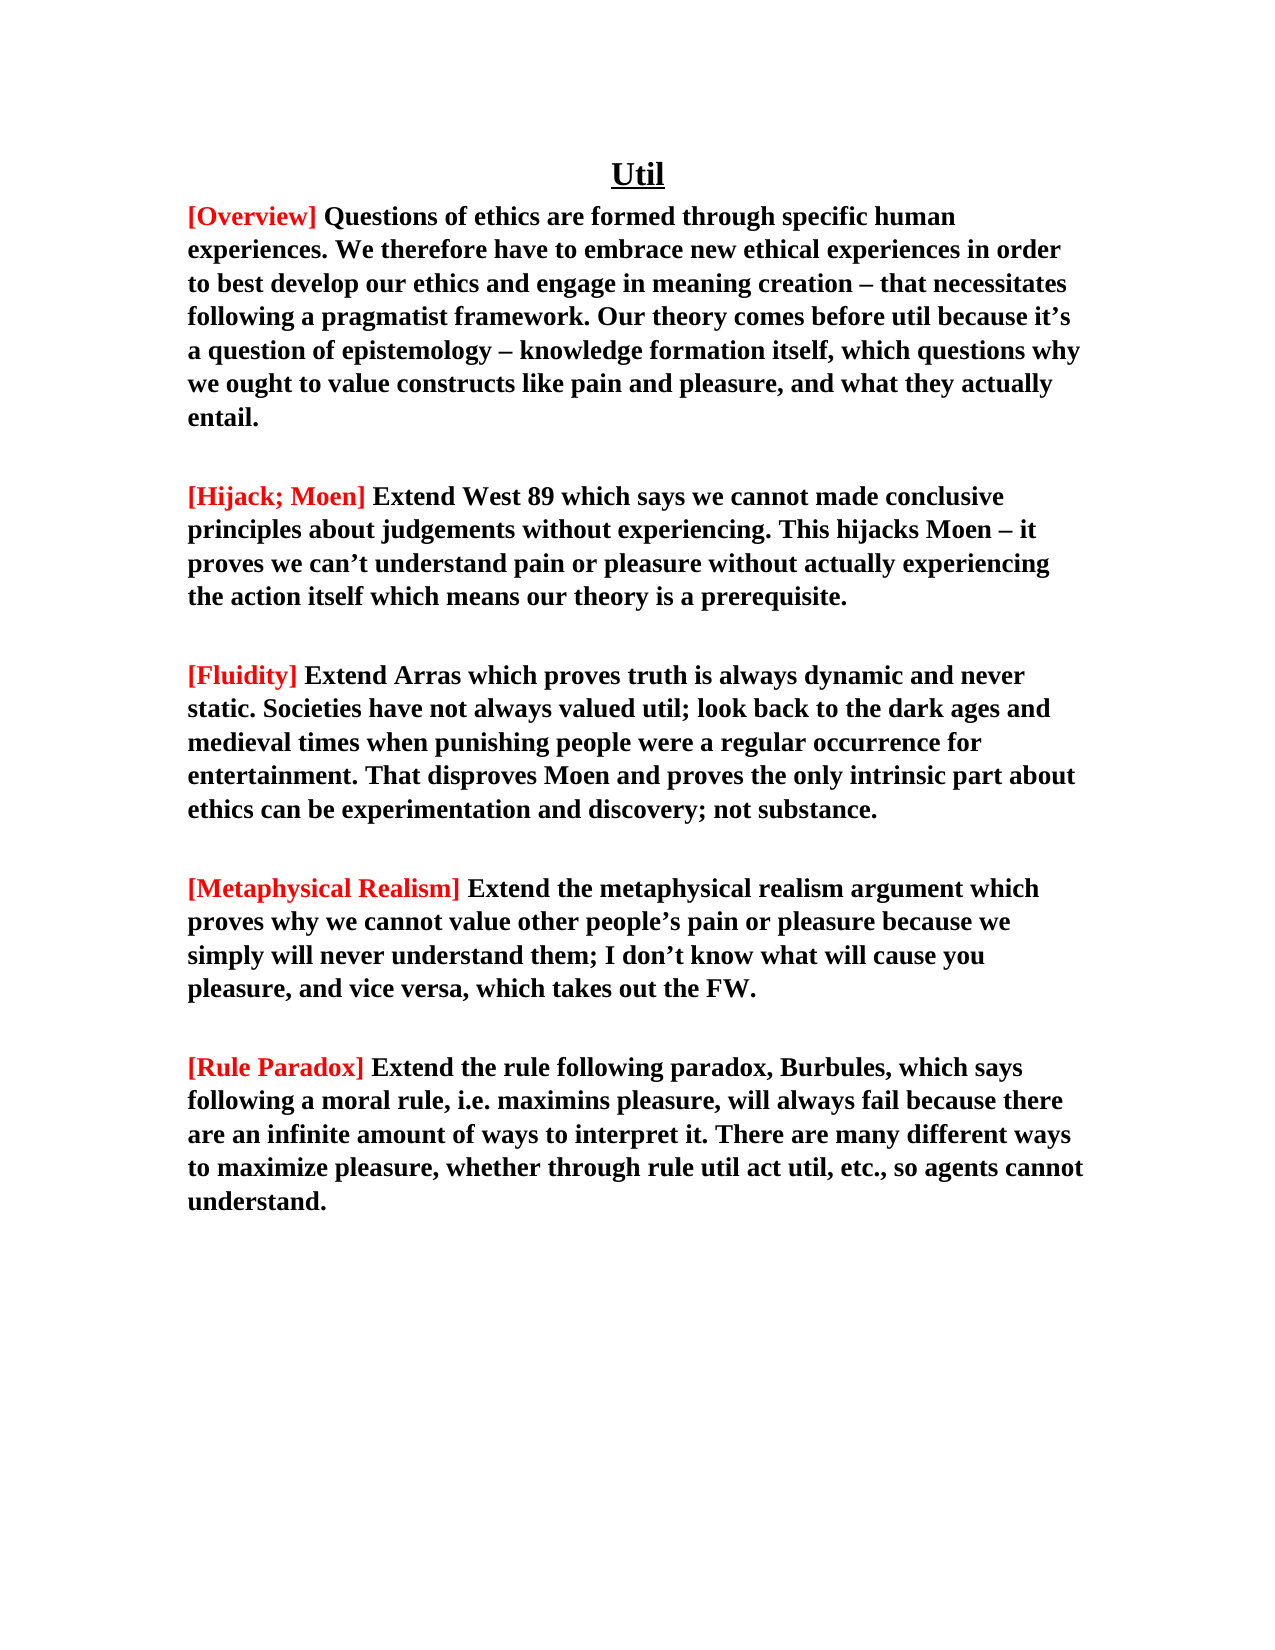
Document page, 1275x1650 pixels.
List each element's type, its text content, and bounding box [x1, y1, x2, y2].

subtitle Util [187, 154, 1087, 192]
subtitle [Fluidity] Extend Arras which proves truth is always dynamic and never static. Societies have not always valued util; look back to the dark ages and medieval times when punishing people were a regular occurrence for entertainment. That disproves Moen and proves the only intrinsic part about ethics can be experimentation and discovery; not substance. [187, 659, 1087, 824]
subtitle [Overview] Questions of ethics are formed through specific human experiences. We therefore have to embrace new ethical experiences in order to best develop our ethics and engage in meaning creation – that necessitates following a pragmatist framework. Our theory comes before util because it’s a question of epistemology – knowledge formation itself, which questions why we ought to value constructs like pain and pleasure, and what they actually entail. [187, 200, 1087, 432]
subtitle [Metaphysical Realism] Extend the metaphysical realism argument which proves why we cannot value other people’s pain or pleasure because we simply will never understand them; I don’t know what will cause you pleasure, and vice versa, which takes out the FW. [187, 872, 1087, 1003]
subtitle [Hijack; Moen] Extend West 89 which says we cannot made conclusive principles about judgements without experiencing. This hijacks Moen – it proves we can’t understand pain or pleasure without actually experiencing the action itself which means our theory is a prerequisite. [187, 479, 1087, 611]
subtitle [Rule Paradox] Extend the rule following paradox, Burbules, which says following a moral rule, i.e. maximins pleasure, will always fail because there are an infinite amount of ways to interpret it. There are many different ways to maximize pleasure, whether through rule util act util, etc., so agents cannot understand. [187, 1051, 1087, 1216]
